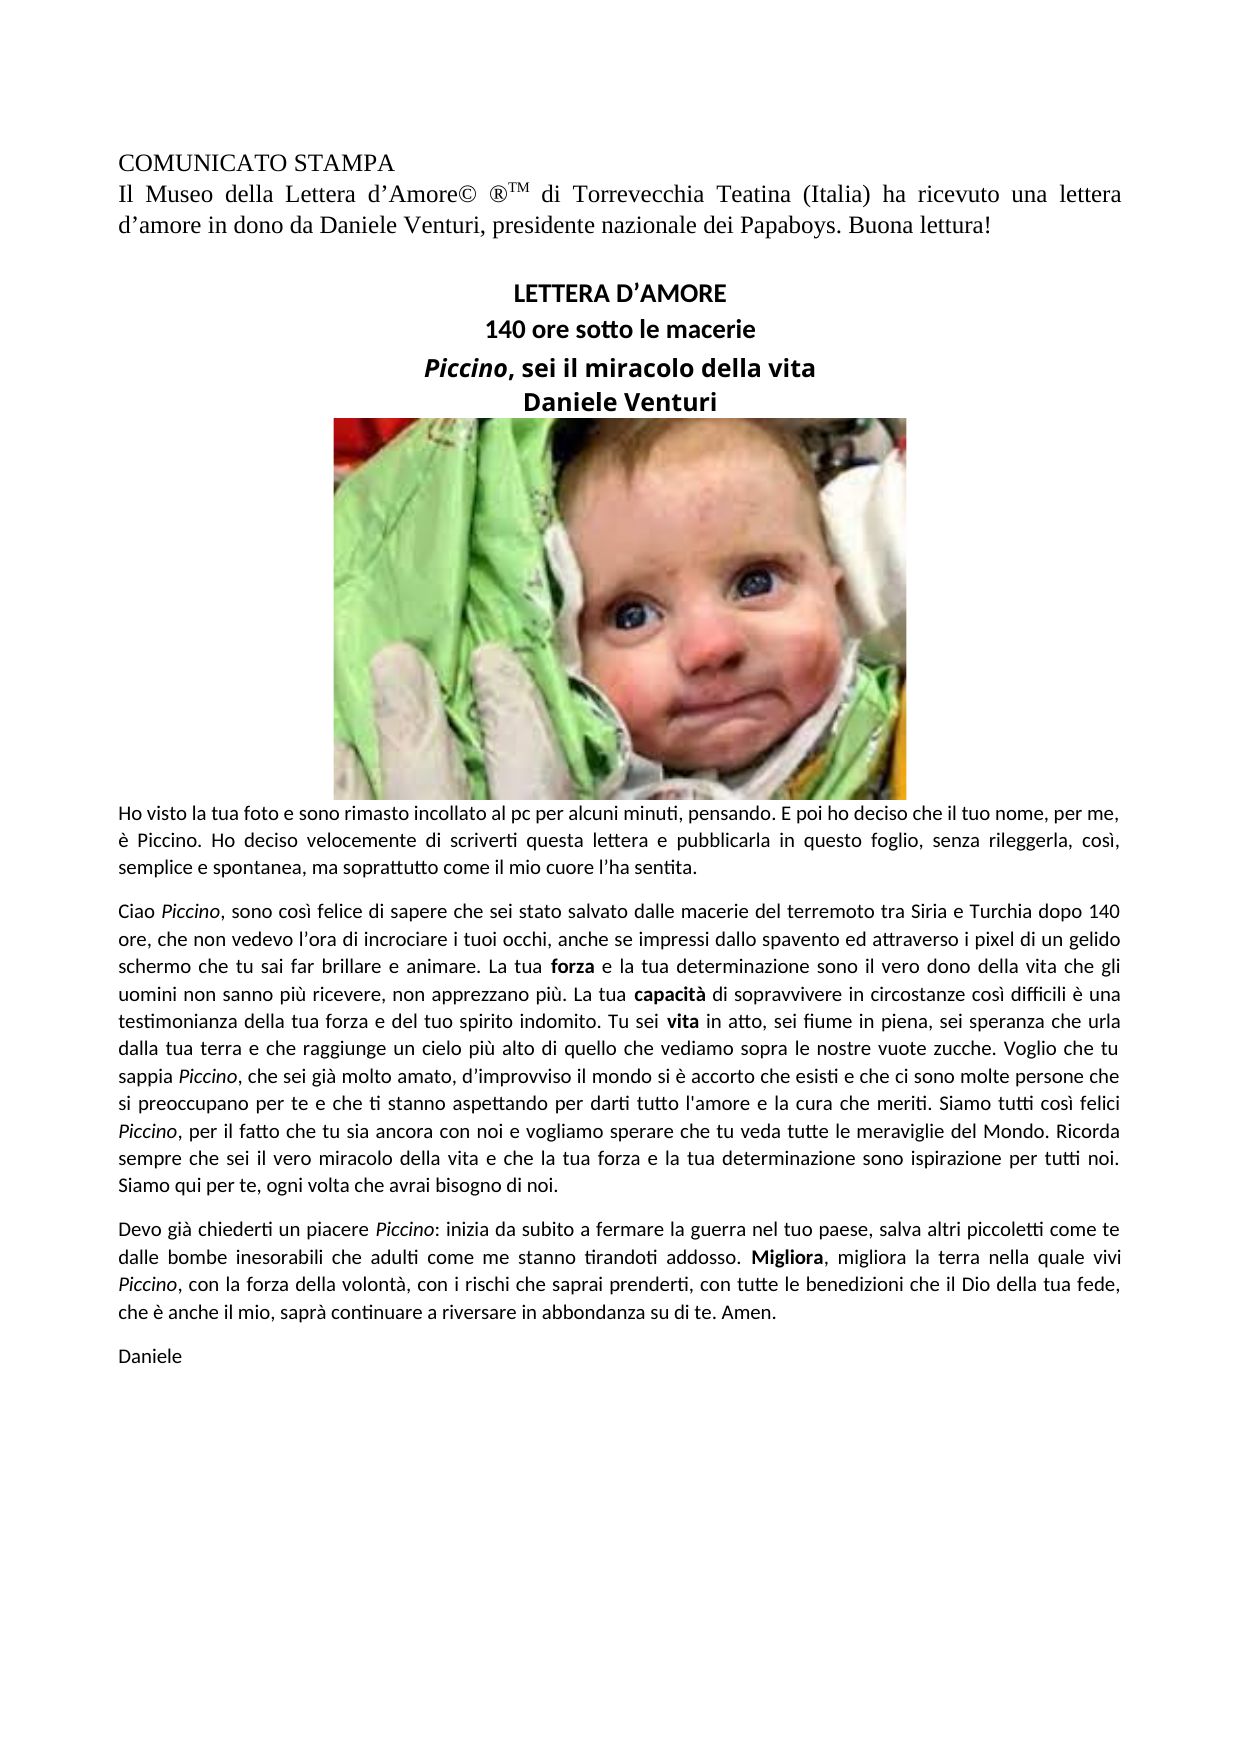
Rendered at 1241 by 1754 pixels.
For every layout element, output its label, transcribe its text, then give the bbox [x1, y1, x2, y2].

text Il Museo della Lettera d’Amore© ®TM di Torrevecchia Teatina (Italia) ha ricevuto una lettera d’amore in dono da Daniele Venturi, presidente nazionale dei Papaboys. Buona lettura! [118, 179, 1122, 238]
text Daniele Venturi [118, 384, 1122, 418]
text LETTERA D’AMORE [118, 276, 1122, 309]
picture [333, 418, 907, 800]
text Piccino, sei il miracolo della vita [118, 350, 1122, 384]
text Daniele [118, 1343, 1122, 1368]
text COMUNICATO STAMPA [118, 148, 1122, 176]
text 140 ore sotto le macerie [118, 312, 1122, 345]
